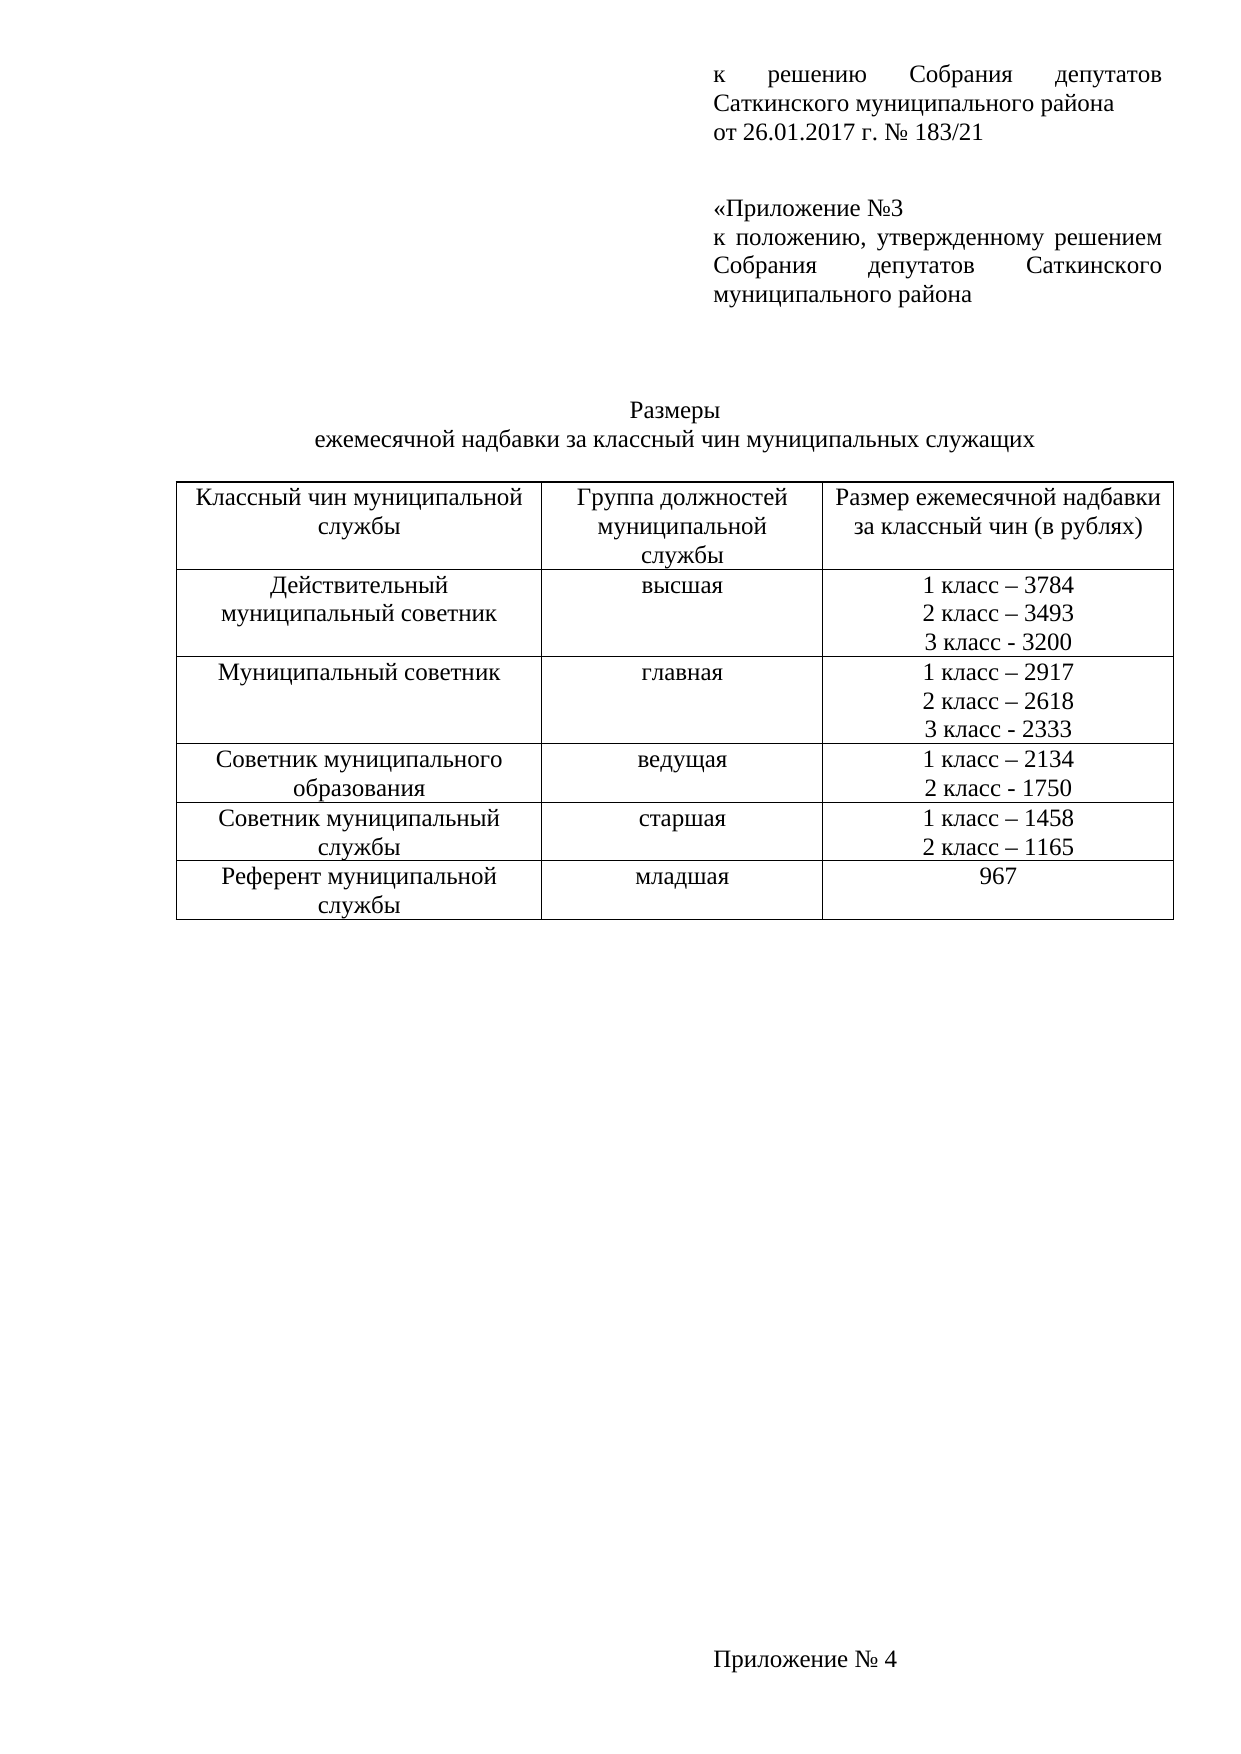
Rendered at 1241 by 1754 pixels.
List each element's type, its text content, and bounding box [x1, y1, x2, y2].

table_cell младшая [542, 861, 822, 919]
table_cell Референт муниципальной службы [177, 861, 541, 919]
table_cell старшая [542, 803, 822, 860]
text «Приложение №3 [713, 193, 1162, 222]
text от 26.01.2017 г. № 183/21 [713, 117, 1162, 145]
table_cell главная [542, 657, 822, 743]
table_header Классный чин муниципальной службы [177, 483, 541, 569]
table_header Группа должностей муниципальной службы [542, 483, 822, 569]
table_cell Советник муниципального образования [177, 744, 541, 802]
table_cell 1 класс – 3784 2 класс – 3493 3 класс - 3200 [823, 570, 1173, 656]
table_cell 1 класс – 2917 2 класс – 2618 3 класс - 2333 [823, 657, 1173, 743]
table_cell Муниципальный советник [177, 657, 541, 743]
table_cell Советник муниципальный службы [177, 803, 541, 860]
table_header Размер ежемесячной надбавки за классный чин (в рублях) [823, 483, 1173, 569]
table_cell Действительный муниципальный советник [177, 570, 541, 656]
table_cell 967 [823, 861, 1173, 919]
text ежемесячной надбавки за классный чин муниципальных служащих [187, 424, 1162, 453]
table_cell 1 класс – 1458 2 класс – 1165 [823, 803, 1173, 860]
text к решению Собрания депутатов Саткинского муниципального района [713, 59, 1162, 117]
text к положению, утвержденному решением Собрания депутатов Саткинского муниципального района [713, 222, 1162, 308]
table_cell 1 класс – 2134 2 класс - 1750 [823, 744, 1173, 802]
text Приложение № 4 [713, 1644, 1162, 1672]
table_cell высшая [542, 570, 822, 656]
table_cell ведущая [542, 744, 822, 802]
text Размеры [187, 395, 1162, 424]
